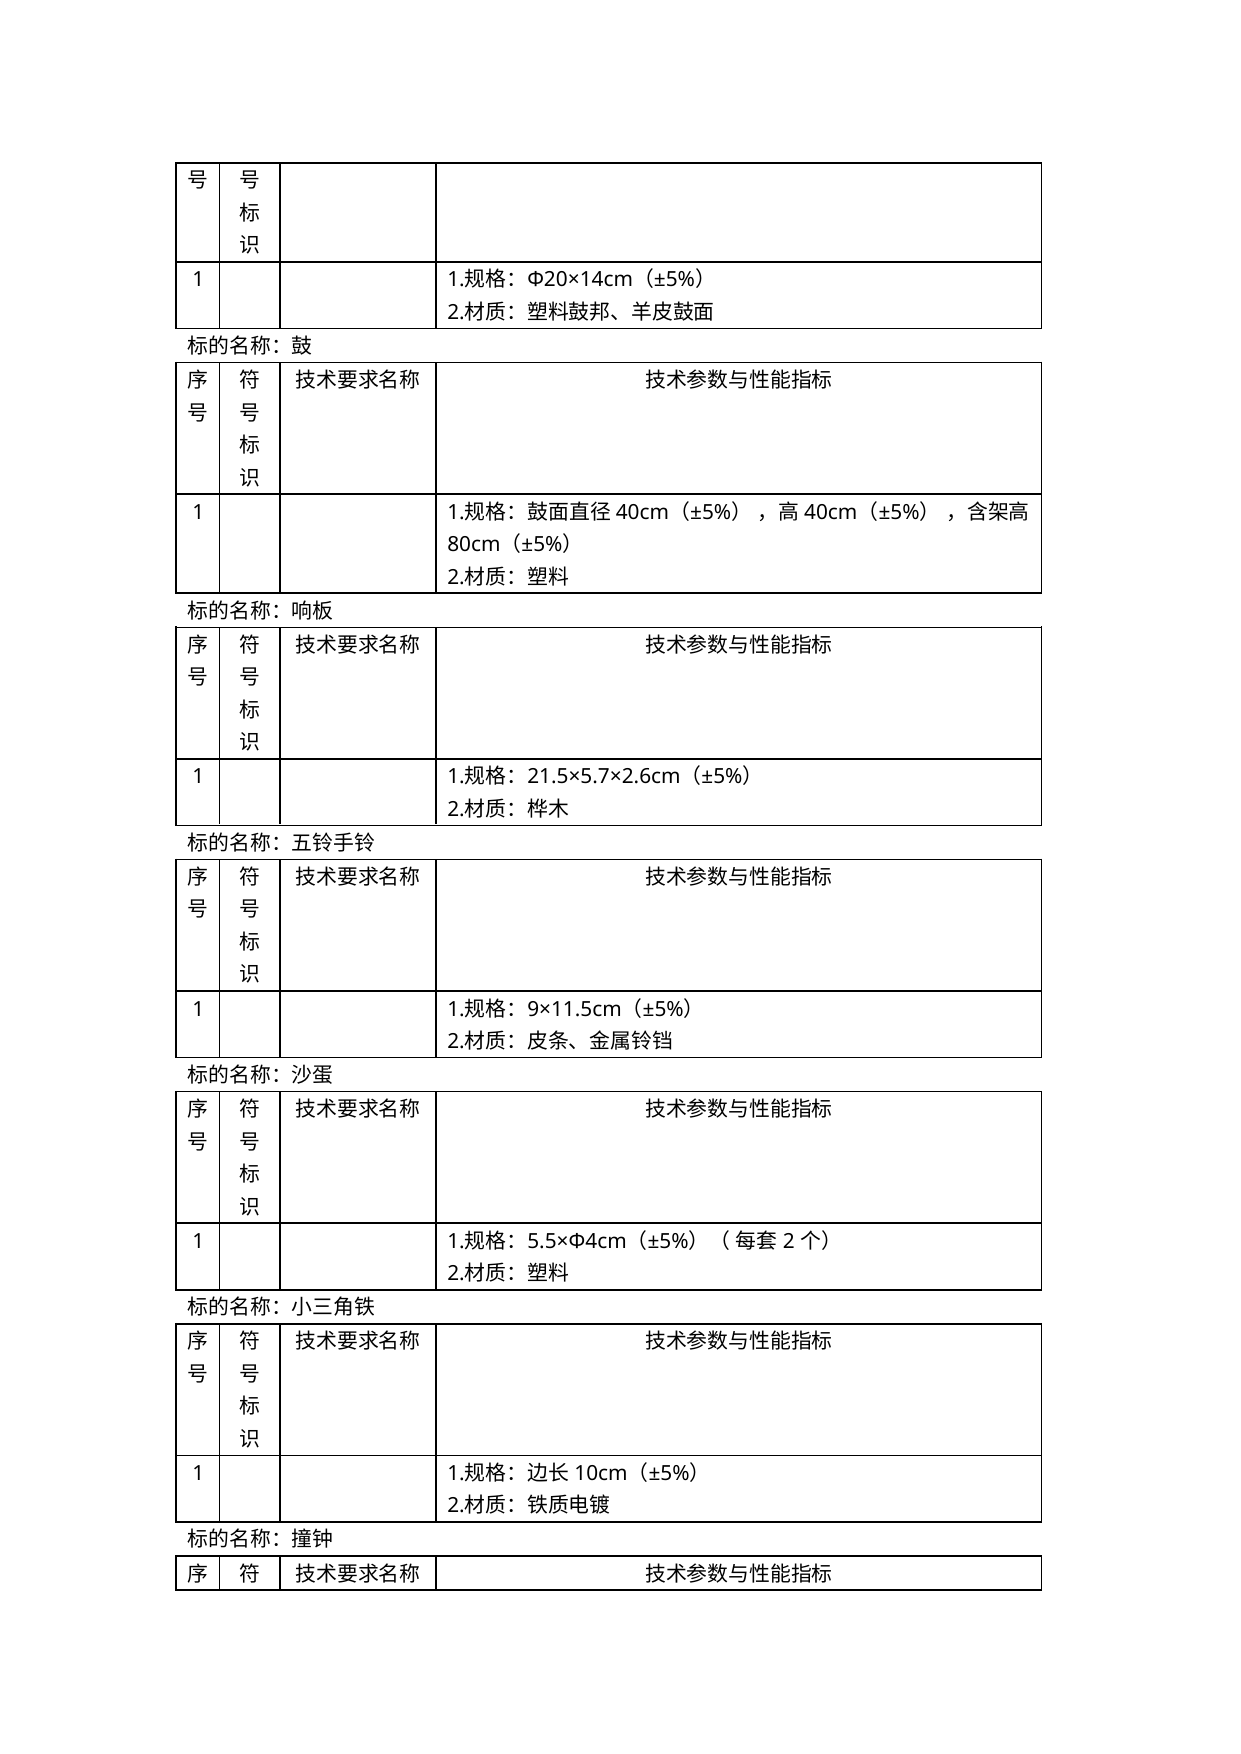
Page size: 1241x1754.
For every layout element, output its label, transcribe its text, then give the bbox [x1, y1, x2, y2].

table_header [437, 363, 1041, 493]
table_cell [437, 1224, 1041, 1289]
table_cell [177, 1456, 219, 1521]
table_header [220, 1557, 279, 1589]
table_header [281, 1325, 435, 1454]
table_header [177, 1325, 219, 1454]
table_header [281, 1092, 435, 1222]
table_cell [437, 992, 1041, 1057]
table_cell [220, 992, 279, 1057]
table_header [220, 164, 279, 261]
text 标的名称：五铃手铃 [187, 826, 1053, 858]
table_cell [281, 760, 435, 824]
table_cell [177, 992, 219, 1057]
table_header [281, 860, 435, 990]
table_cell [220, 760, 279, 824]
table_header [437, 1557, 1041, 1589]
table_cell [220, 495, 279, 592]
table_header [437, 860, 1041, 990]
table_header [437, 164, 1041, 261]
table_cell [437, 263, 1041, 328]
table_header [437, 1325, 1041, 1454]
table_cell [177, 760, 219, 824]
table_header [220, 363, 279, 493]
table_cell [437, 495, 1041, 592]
text 标的名称：沙蛋 [187, 1058, 1053, 1091]
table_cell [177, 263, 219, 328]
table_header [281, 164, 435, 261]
text 标的名称：撞钟 [187, 1523, 1053, 1555]
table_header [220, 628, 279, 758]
text 标的名称：响板 [187, 594, 1053, 626]
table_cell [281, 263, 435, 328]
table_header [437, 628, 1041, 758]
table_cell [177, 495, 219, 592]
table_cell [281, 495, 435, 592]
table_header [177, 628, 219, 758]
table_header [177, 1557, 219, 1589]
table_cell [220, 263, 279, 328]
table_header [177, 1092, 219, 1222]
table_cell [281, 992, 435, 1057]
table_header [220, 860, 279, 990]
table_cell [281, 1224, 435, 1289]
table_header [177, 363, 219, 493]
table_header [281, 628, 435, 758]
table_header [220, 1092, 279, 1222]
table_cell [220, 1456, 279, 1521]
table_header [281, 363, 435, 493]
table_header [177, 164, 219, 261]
text 标的名称：小三角铁 [187, 1290, 1053, 1323]
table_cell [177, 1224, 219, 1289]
text 标的名称：鼓 [187, 329, 1053, 362]
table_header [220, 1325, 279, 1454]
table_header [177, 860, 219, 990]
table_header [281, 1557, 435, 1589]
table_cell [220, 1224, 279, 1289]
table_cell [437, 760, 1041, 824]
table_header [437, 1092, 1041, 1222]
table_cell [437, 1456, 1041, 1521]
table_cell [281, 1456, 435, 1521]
